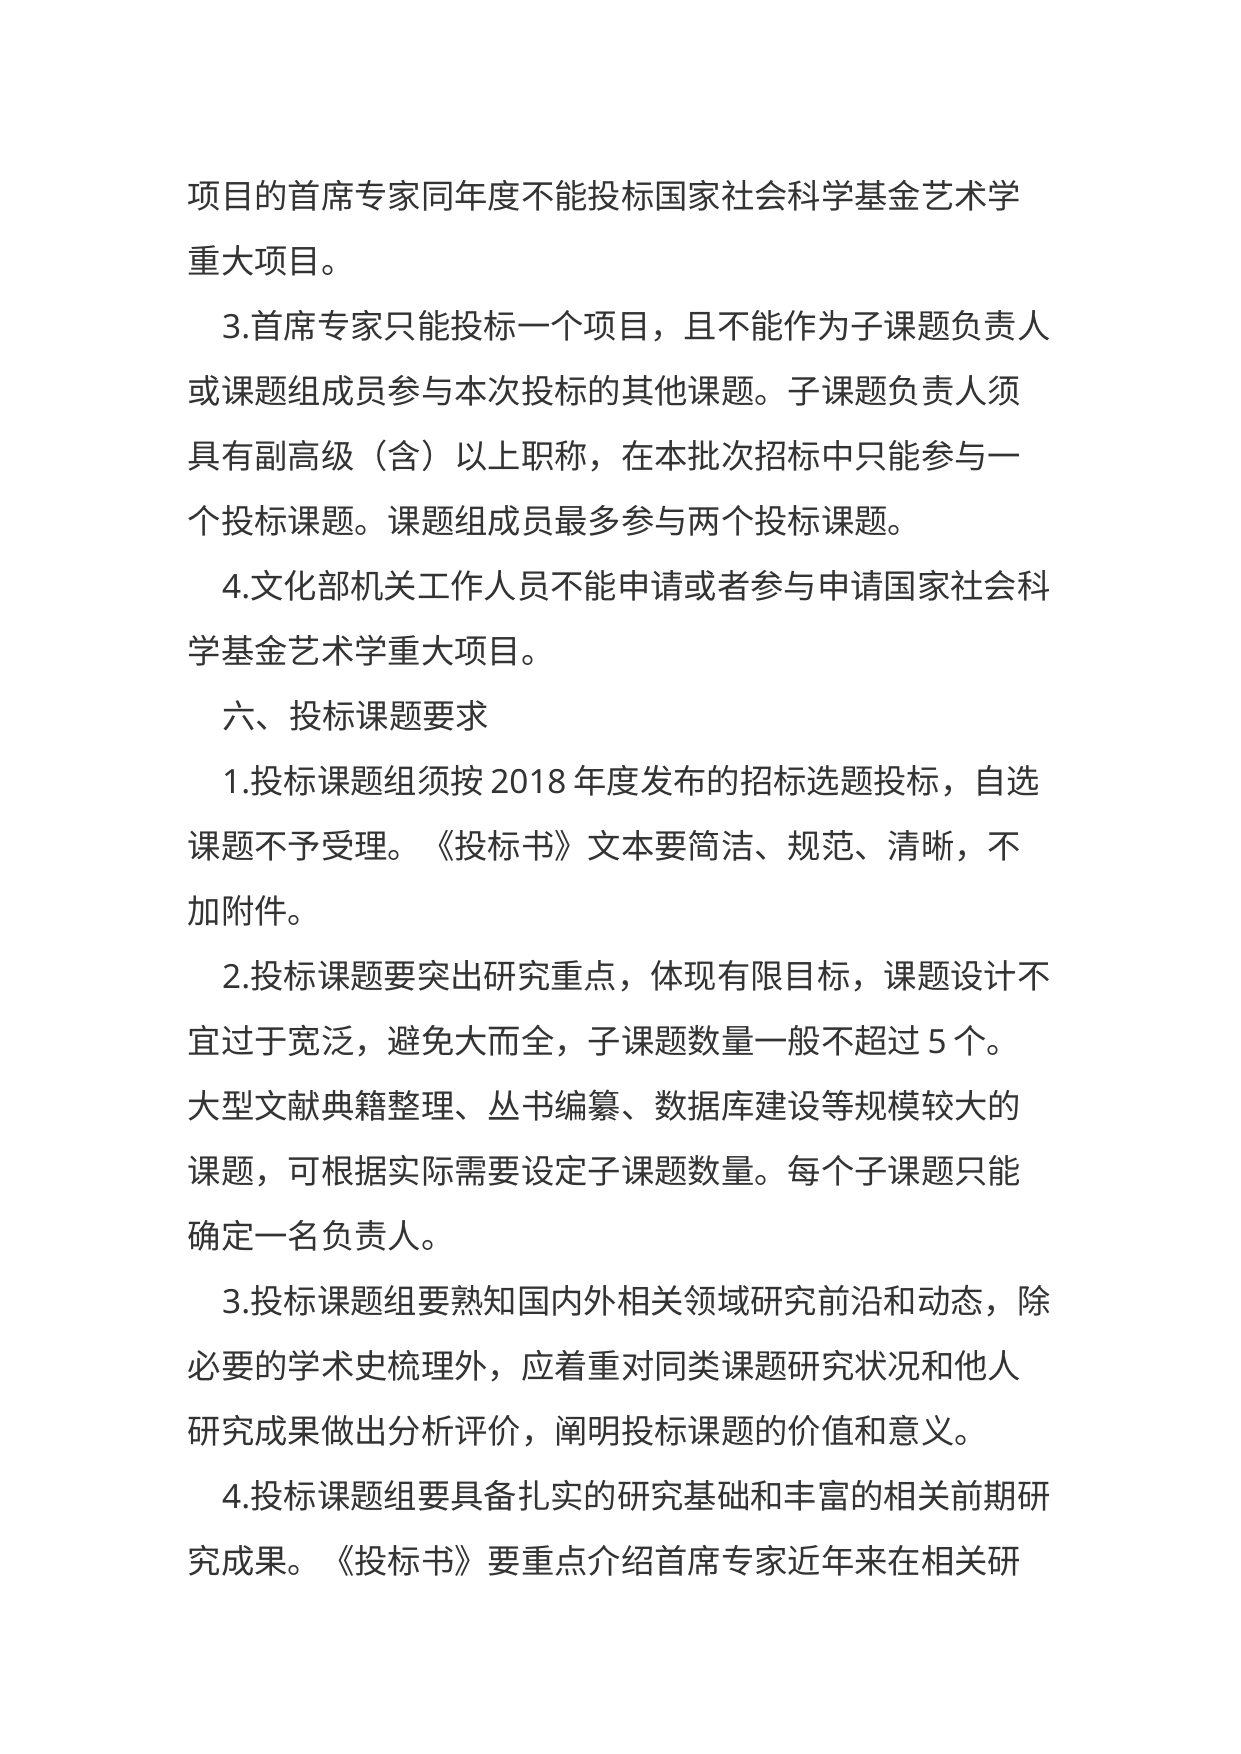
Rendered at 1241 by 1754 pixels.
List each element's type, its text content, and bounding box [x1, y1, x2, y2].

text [187, 162, 1053, 292]
text 1.投标课题组须按2018年度发布的招标选题投标，自选课题不予受理。《投标书》文本要简洁、规范、清晰，不加附件。 [187, 747, 1053, 942]
text 4.文化部机关工作人员不能申请或者参与申请国家社会科学基金艺术学重大项目。 [187, 552, 1053, 682]
text 3.首席专家只能投标一个项目，且不能作为子课题负责人或课题组成员参与本次投标的其他课题。子课题负责人须具有副高级（含）以上职称，在本批次招标中只能参与一个投标课题。课题组成员最多参与两个投标课题。 [187, 292, 1053, 552]
text 2.投标课题要突出研究重点，体现有限目标，课题设计不宜过于宽泛，避免大而全，子课题数量一般不超过5个。大型文献典籍整理、丛书编纂、数据库建设等规模较大的课题，可根据实际需要设定子课题数量。每个子课题只能确定一名负责人。 [187, 942, 1053, 1267]
text 六、投标课题要求 [187, 682, 1053, 747]
text 3.投标课题组要熟知国内外相关领域研究前沿和动态，除必要的学术史梳理外，应着重对同类课题研究状况和他人研究成果做出分析评价，阐明投标课题的价值和意义。 [187, 1267, 1053, 1462]
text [187, 1462, 1053, 1592]
